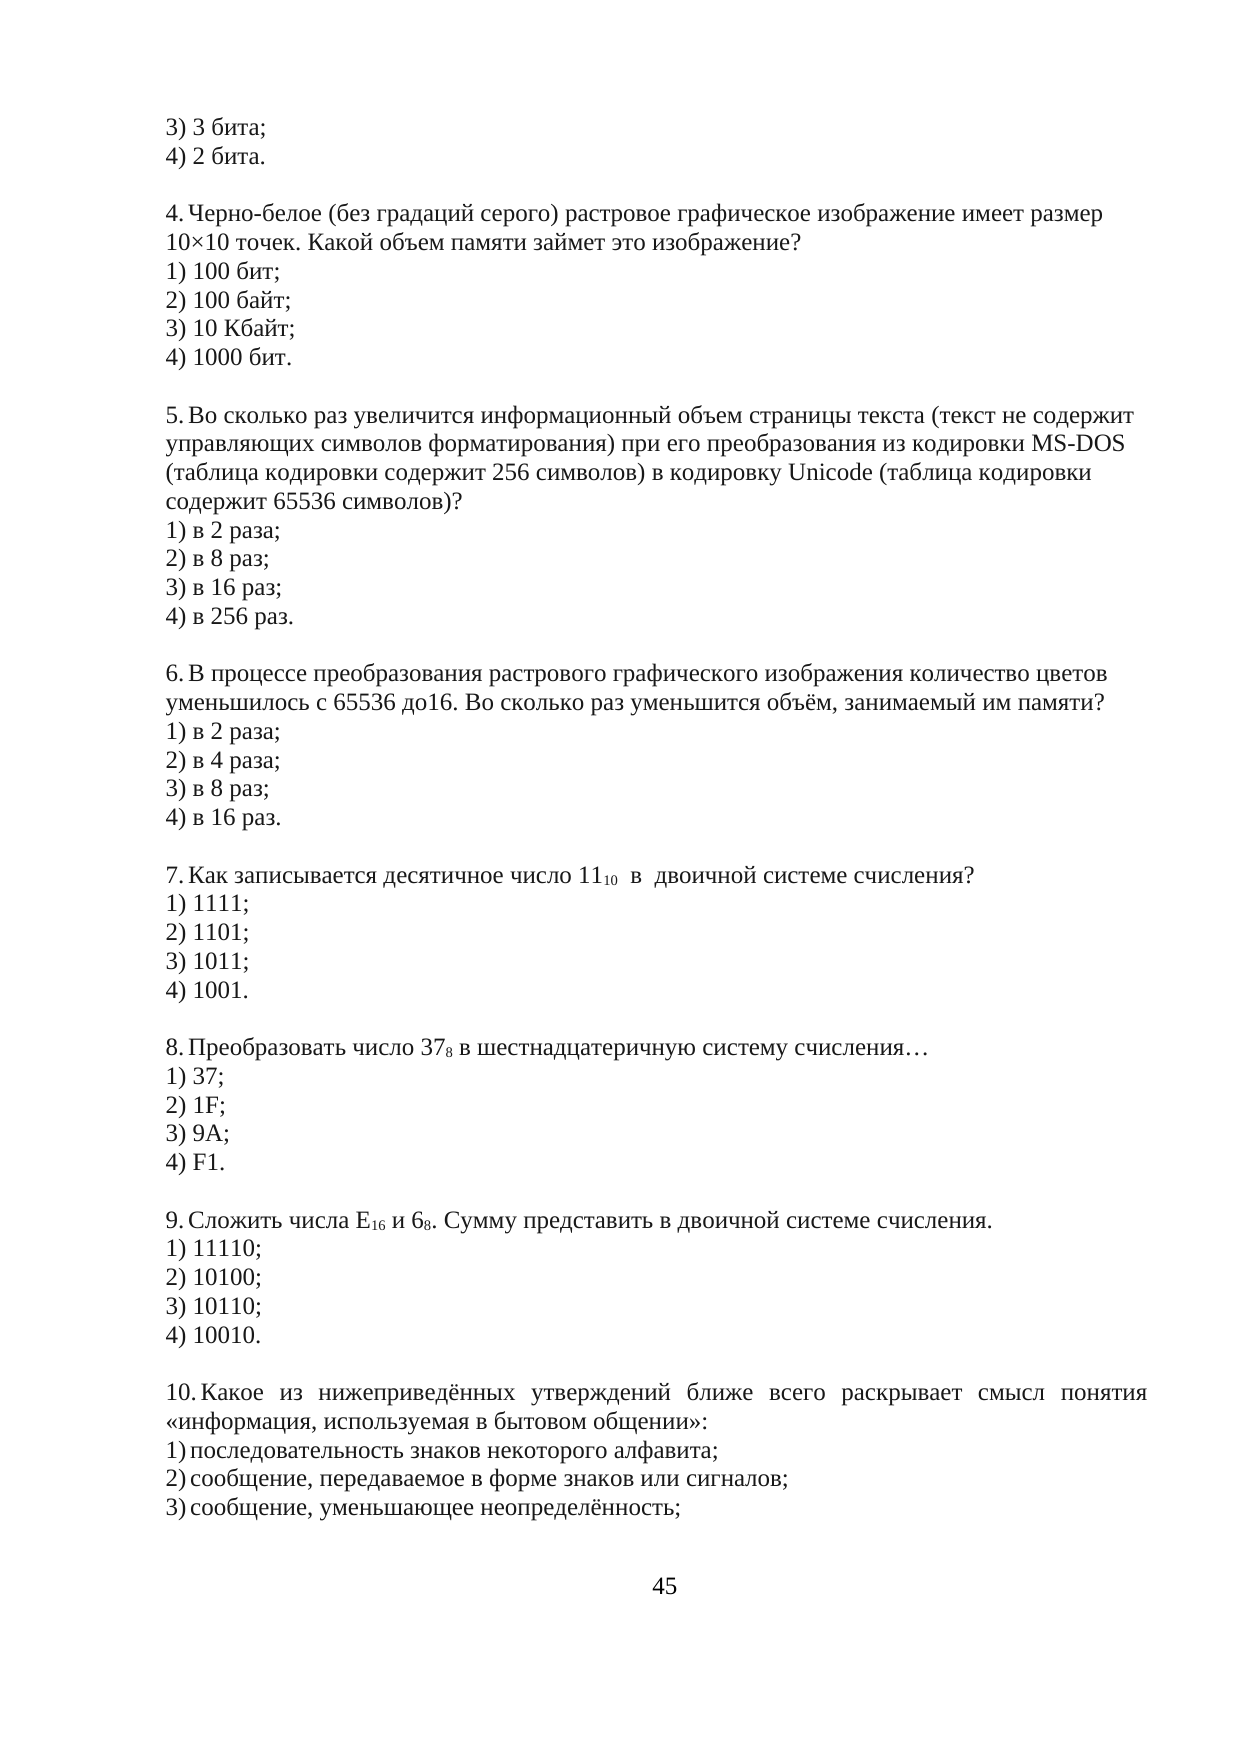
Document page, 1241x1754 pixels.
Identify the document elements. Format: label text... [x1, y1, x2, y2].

text 4) 2 бита. [165, 141, 1148, 170]
text 2) 1101; [165, 917, 1148, 946]
text 3) в 8 раз; [165, 773, 1148, 802]
text 3) 10 Кбайт; [165, 313, 1148, 342]
text 4. Черно-белое (без градаций серого) растровое графическое изображение имеет размер 10×10 точек. Какой объем памяти займет это изображение? [165, 198, 1148, 256]
text 1) 100 бит; [165, 256, 1148, 285]
text 10. Какое из нижеприведённых утверждений ближе всего раскрывает смысл понятия «информация, используемая в бытовом общении»: [165, 1377, 1148, 1435]
text 2) 1F; [165, 1090, 1148, 1118]
text 3) 1011; [165, 946, 1148, 975]
text 5. Во сколько раз увеличится информационный объем страницы текста (текст не содержит управляющих символов форматирования) при его преобразования из кодировки MS-DOS (таблица кодировки содержит 256 символов) в кодировку Unicode (таблица кодировки содержит 65536 символов)? [165, 400, 1148, 515]
text 2) 100 байт; [165, 285, 1148, 313]
text 1) 11110; [165, 1233, 1148, 1262]
text 9. Сложить числа E16 и 68. Сумму представить в двоичной системе счисления. [165, 1205, 1148, 1233]
text 3) сообщение, уменьшающее неопределённость; [165, 1492, 1148, 1521]
text 7. Как записывается десятичное число 1110 в двоичной системе счисления? [165, 860, 1148, 888]
text 1) в 2 раза; [165, 515, 1148, 543]
text 2) 10100; [165, 1262, 1148, 1291]
text 4) F1. [165, 1147, 1148, 1176]
text 4) 1001. [165, 975, 1148, 1003]
text 8. Преобразовать число 378 в шестнадцатеричную систему счисления… [165, 1032, 1148, 1061]
text 2) в 8 раз; [165, 543, 1148, 572]
text 4) 10010. [165, 1320, 1148, 1348]
text 4) в 16 раз. [165, 802, 1148, 831]
text 3) 10110; [165, 1291, 1148, 1320]
text 3) 3 бита; [165, 112, 1148, 141]
text 2) сообщение, передаваемое в форме знаков или сигналов; [165, 1463, 1148, 1492]
text 4) 1000 бит. [165, 342, 1148, 371]
text 3) в 16 раз; [165, 572, 1148, 601]
text 4) в 256 раз. [165, 601, 1148, 630]
text 1) в 2 раза; [165, 716, 1148, 745]
text 1) 37; [165, 1061, 1148, 1090]
text 3) 9A; [165, 1118, 1148, 1147]
text 2) в 4 раза; [165, 745, 1148, 773]
text 6. В процессе преобразования растрового графического изображения количество цветов уменьшилось с 65536 до16. Во сколько раз уменьшится объём, занимаемый им памяти? [165, 658, 1148, 716]
text 1) последовательность знаков некоторого алфавита; [165, 1435, 1148, 1463]
text 1) 1111; [165, 888, 1148, 917]
